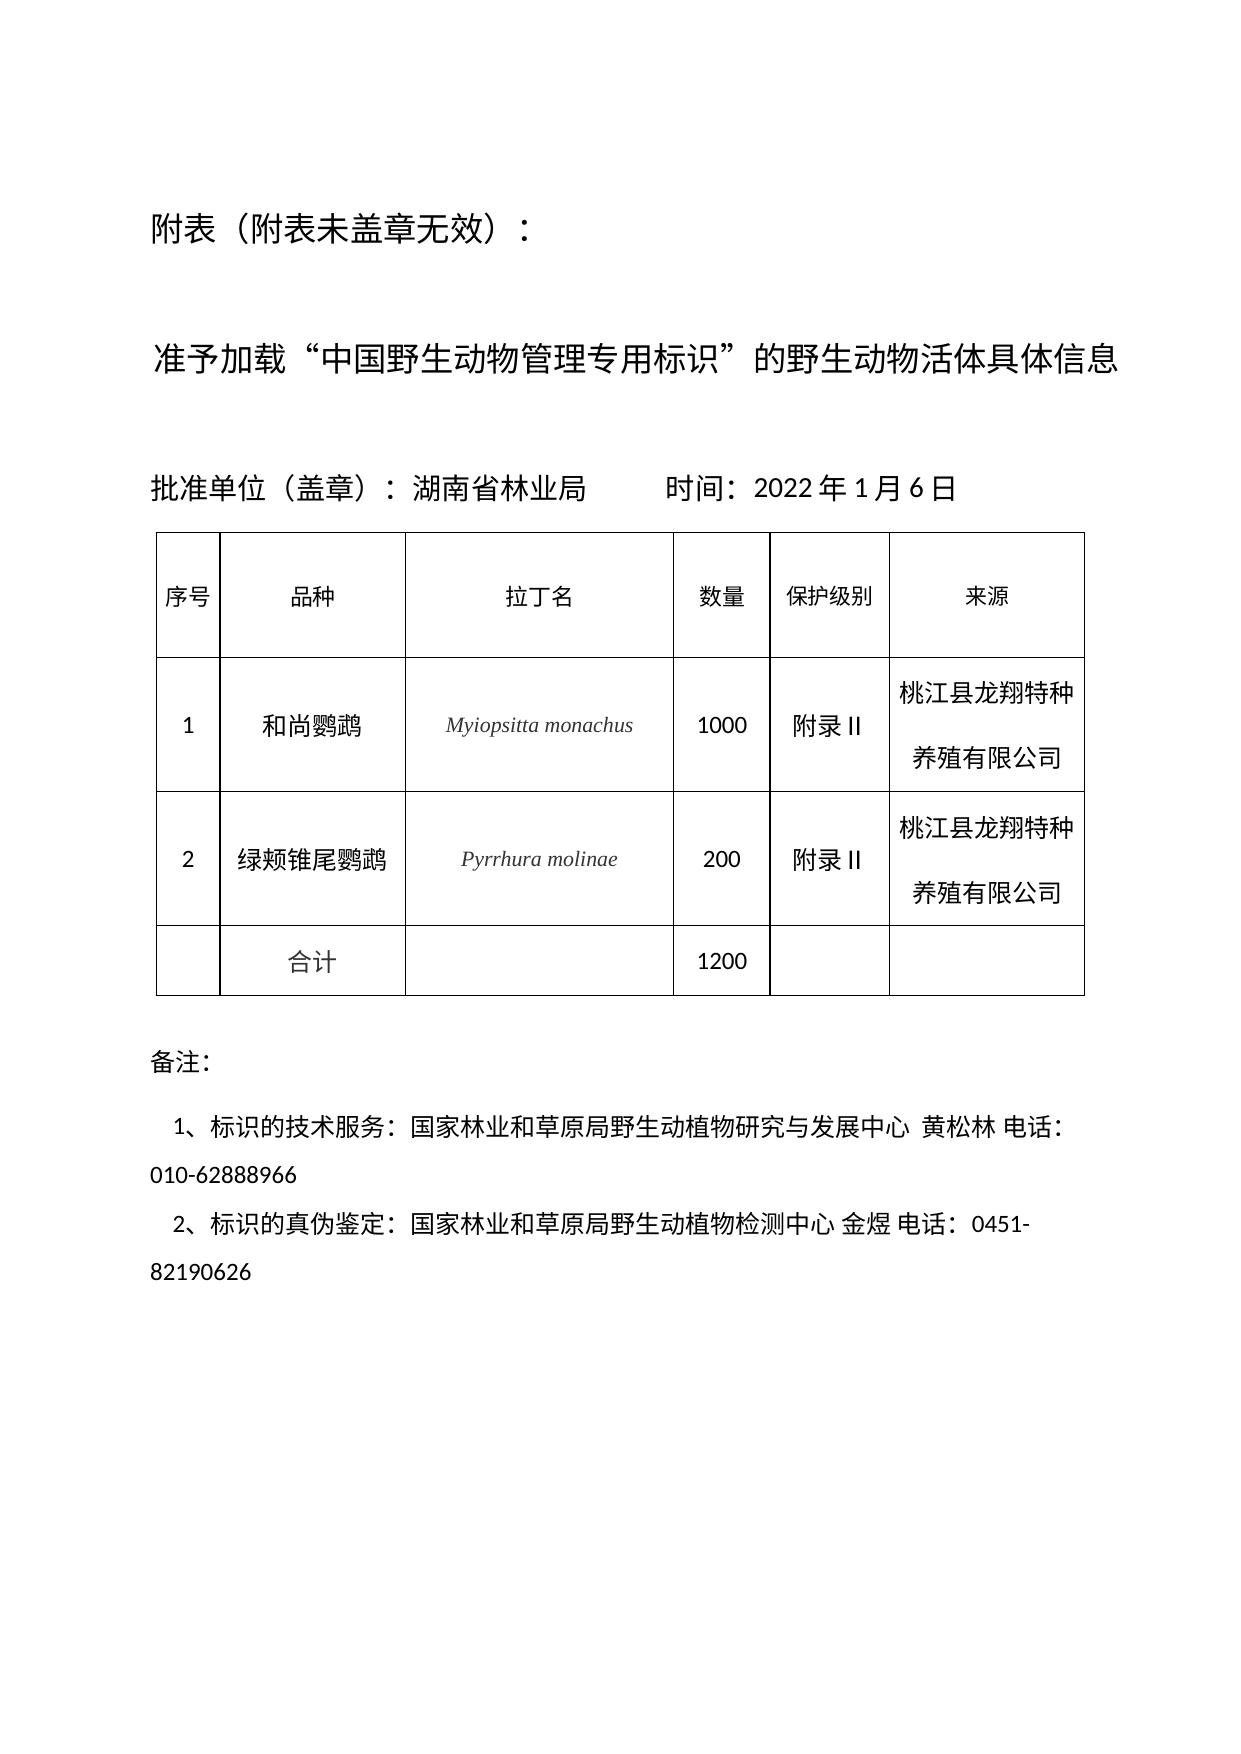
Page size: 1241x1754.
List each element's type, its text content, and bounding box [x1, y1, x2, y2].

table_cell 合计 [221, 926, 405, 994]
text 备注： [150, 1028, 1090, 1093]
table_cell [406, 926, 673, 994]
table_cell 2 [157, 792, 219, 925]
text 附表（附表未盖章无效）： [150, 194, 1123, 259]
text 2、标识的真伪鉴定：国家林业和草原局野生动植物检测中心 金煜 电话：0451-82190626 [150, 1191, 1090, 1288]
table_cell 绿颊锥尾鹦鹉 [221, 792, 405, 925]
table_cell [890, 926, 1084, 994]
text 1、标识的技术服务：国家林业和草原局野生动植物研究与发展中心 黄松林 电话：010-62888966 [150, 1093, 1090, 1191]
table_cell 200 [674, 792, 769, 925]
table_cell Myiopsitta monachus [406, 658, 673, 791]
table_cell [157, 926, 219, 994]
table_header 数量 [674, 533, 769, 657]
text 批准单位（盖章）：湖南省林业局 时间：2022年1月6日 [150, 454, 1090, 519]
text 准予加载“中国野生动物管理专用标识”的野生动物活体具体信息 [150, 324, 1123, 389]
table_cell 桃江县龙翔特种养殖有限公司 [890, 658, 1084, 791]
table_cell Pyrrhura molinae [406, 792, 673, 925]
table_cell [771, 926, 889, 994]
table_header 序号 [157, 533, 219, 657]
table_cell 附录Ⅱ [771, 658, 889, 791]
table_cell 桃江县龙翔特种养殖有限公司 [890, 792, 1084, 925]
table_cell 和尚鹦鹉 [221, 658, 405, 791]
table_header 拉丁名 [406, 533, 673, 657]
table_cell 1 [157, 658, 219, 791]
table_cell 1200 [674, 926, 769, 994]
table_header 来源 [890, 533, 1084, 657]
table_cell 1000 [674, 658, 769, 791]
table_header 保护级别 [771, 533, 889, 657]
table_cell 附录Ⅱ [771, 792, 889, 925]
table_header 品种 [221, 533, 405, 657]
